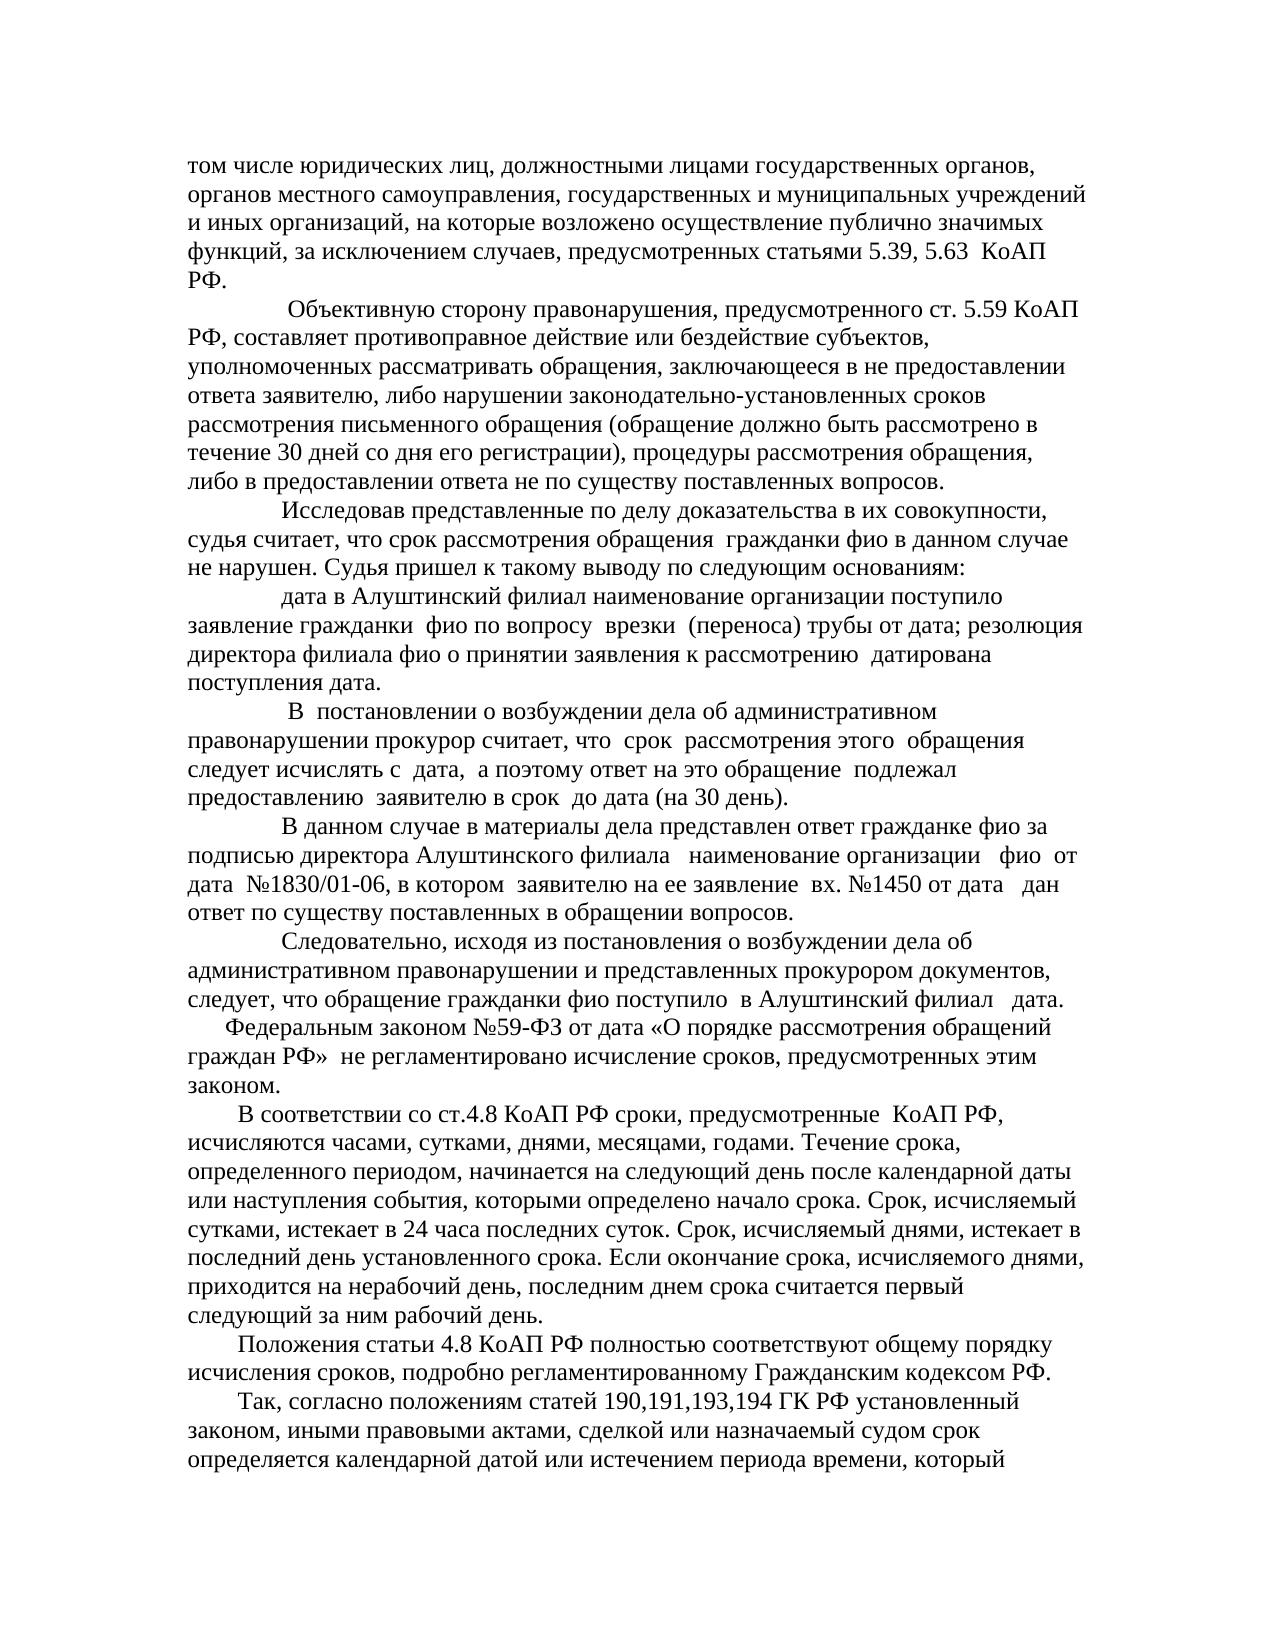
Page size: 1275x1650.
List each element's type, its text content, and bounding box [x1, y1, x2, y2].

text В соответствии со ст.4.8 КоАП РФ сроки, предусмотренные КоАП РФ, исчисляются часами, сутками, днями, месяцами, годами. Течение срока, определенного периодом, начинается на следующий день после календарной даты или наступления события, которыми определено начало срока. Срок, исчисляемый сутками, истекает в 24 часа последних суток. Срок, исчисляемый днями, истекает в последний день установленного срока. Если окончание срока, исчисляемого днями, приходится на нерабочий день, последним днем срока считается первый следующий за ним рабочий день. [187, 1099, 1087, 1329]
text Объективную сторону правонарушения, предусмотренного ст. 5.59 КоАП РФ, составляет противоправное действие или бездействие субъектов, уполномоченных рассматривать обращения, заключающееся в не предоставлении ответа заявителю, либо нарушении законодательно-установленных сроков рассмотрения письменного обращения (обращение должно быть рассмотрено в течение 30 дней со дня его регистрации), процедуры рассмотрения обращения, либо в предоставлении ответа не по существу поставленных вопросов. [187, 294, 1087, 495]
text Исследовав представленные по делу доказательства в их совокупности, судья считает, что срок рассмотрения обращения гражданки фио в данном случае не нарушен. Судья пришел к такому выводу по следующим основаниям: [187, 495, 1087, 581]
text Следовательно, исходя из постановления о возбуждении дела об административном правонарушении и представленных прокурором документов, следует, что обращение гражданки фио поступило в Алуштинский филиал дата. [187, 926, 1087, 1012]
text дата в Алуштинский филиал наименование организации поступило заявление гражданки фио по вопросу врезки (переноса) трубы от дата; резолюция директора филиала фио о принятии заявления к рассмотрению датирована поступления дата. [187, 581, 1087, 696]
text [187, 150, 1087, 294]
text В постановлении о возбуждении дела об административном правонарушении прокурор считает, что срок рассмотрения этого обращения следует исчислять с дата, а поэтому ответ на это обращение подлежал предоставлению заявителю в срок до дата (на 30 день). [187, 696, 1087, 811]
text Федеральным законом №59-ФЗ от дата «О порядке рассмотрения обращений граждан РФ» не регламентировано исчисление сроков, предусмотренных этим законом. [187, 1012, 1087, 1099]
text В данном случае в материалы дела представлен ответ гражданке фио за подписью директора Алуштинского филиала наименование организации фио от дата №1830/01-06, в котором заявителю на ее заявление вх. №1450 от дата дан ответ по существу поставленных в обращении вопросов. [187, 811, 1087, 926]
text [187, 1386, 1087, 1472]
text Положения статьи 4.8 КоАП РФ полностью соответствуют общему порядку исчисления сроков, подробно регламентированному Гражданским кодексом РФ. [187, 1329, 1087, 1386]
